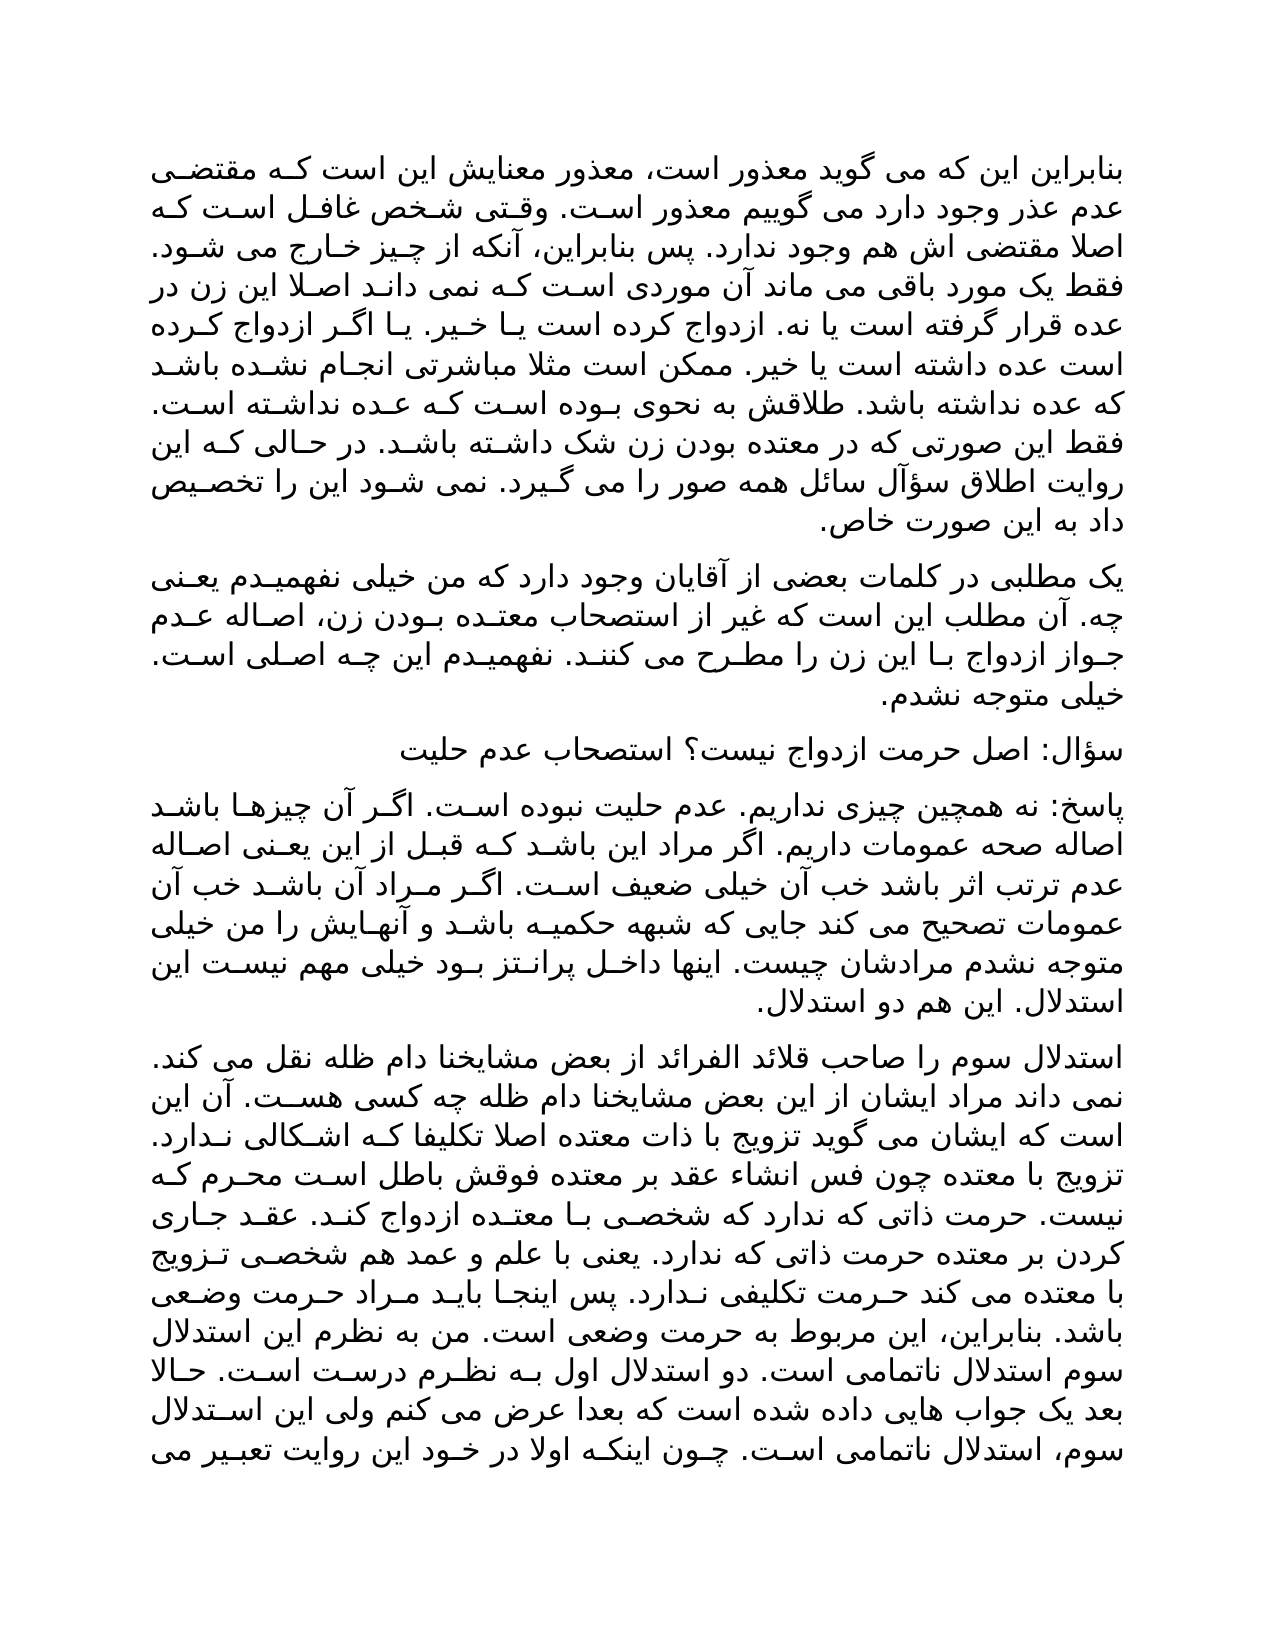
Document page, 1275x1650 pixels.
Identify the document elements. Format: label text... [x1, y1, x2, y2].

text یک مطلبی در کلمات بعضی از آقایان وجود دارد که من خیلی نفهمیدم یعنی چه. آن مطلب این است که غیر از استصحاب معتده بودن زن، اصاله عدم جواز ازدواج با این زن را مطرح می کنند. نفهمیدم این چه اصلی است. خیلی متوجه نشدم. [150, 558, 1125, 712]
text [150, 150, 1125, 539]
text پاسخ: نه همچین چیزی نداریم. عدم حلیت نبوده است. اگر آن چیزها باشد اصاله صحه عمومات داریم. اگر مراد این باشد که قبل از این یعنی اصاله عدم ترتب اثر باشد خب آن خیلی ضعیف است. اگر مراد آن باشد خب آن عمومات تصحیح می کند جایی که شبهه حکمیه باشد و آنهایش را من خیلی متوجه نشدم مرادشان چیست. اینها داخل پرانتز بود خیلی مهم نیست این استدلال. این هم دو استدلال. [150, 787, 1125, 1020]
text سؤال: اصل حرمت ازدواج نیست؟ استصحاب عدم حلیت [150, 732, 1125, 768]
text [150, 1039, 1125, 1467]
